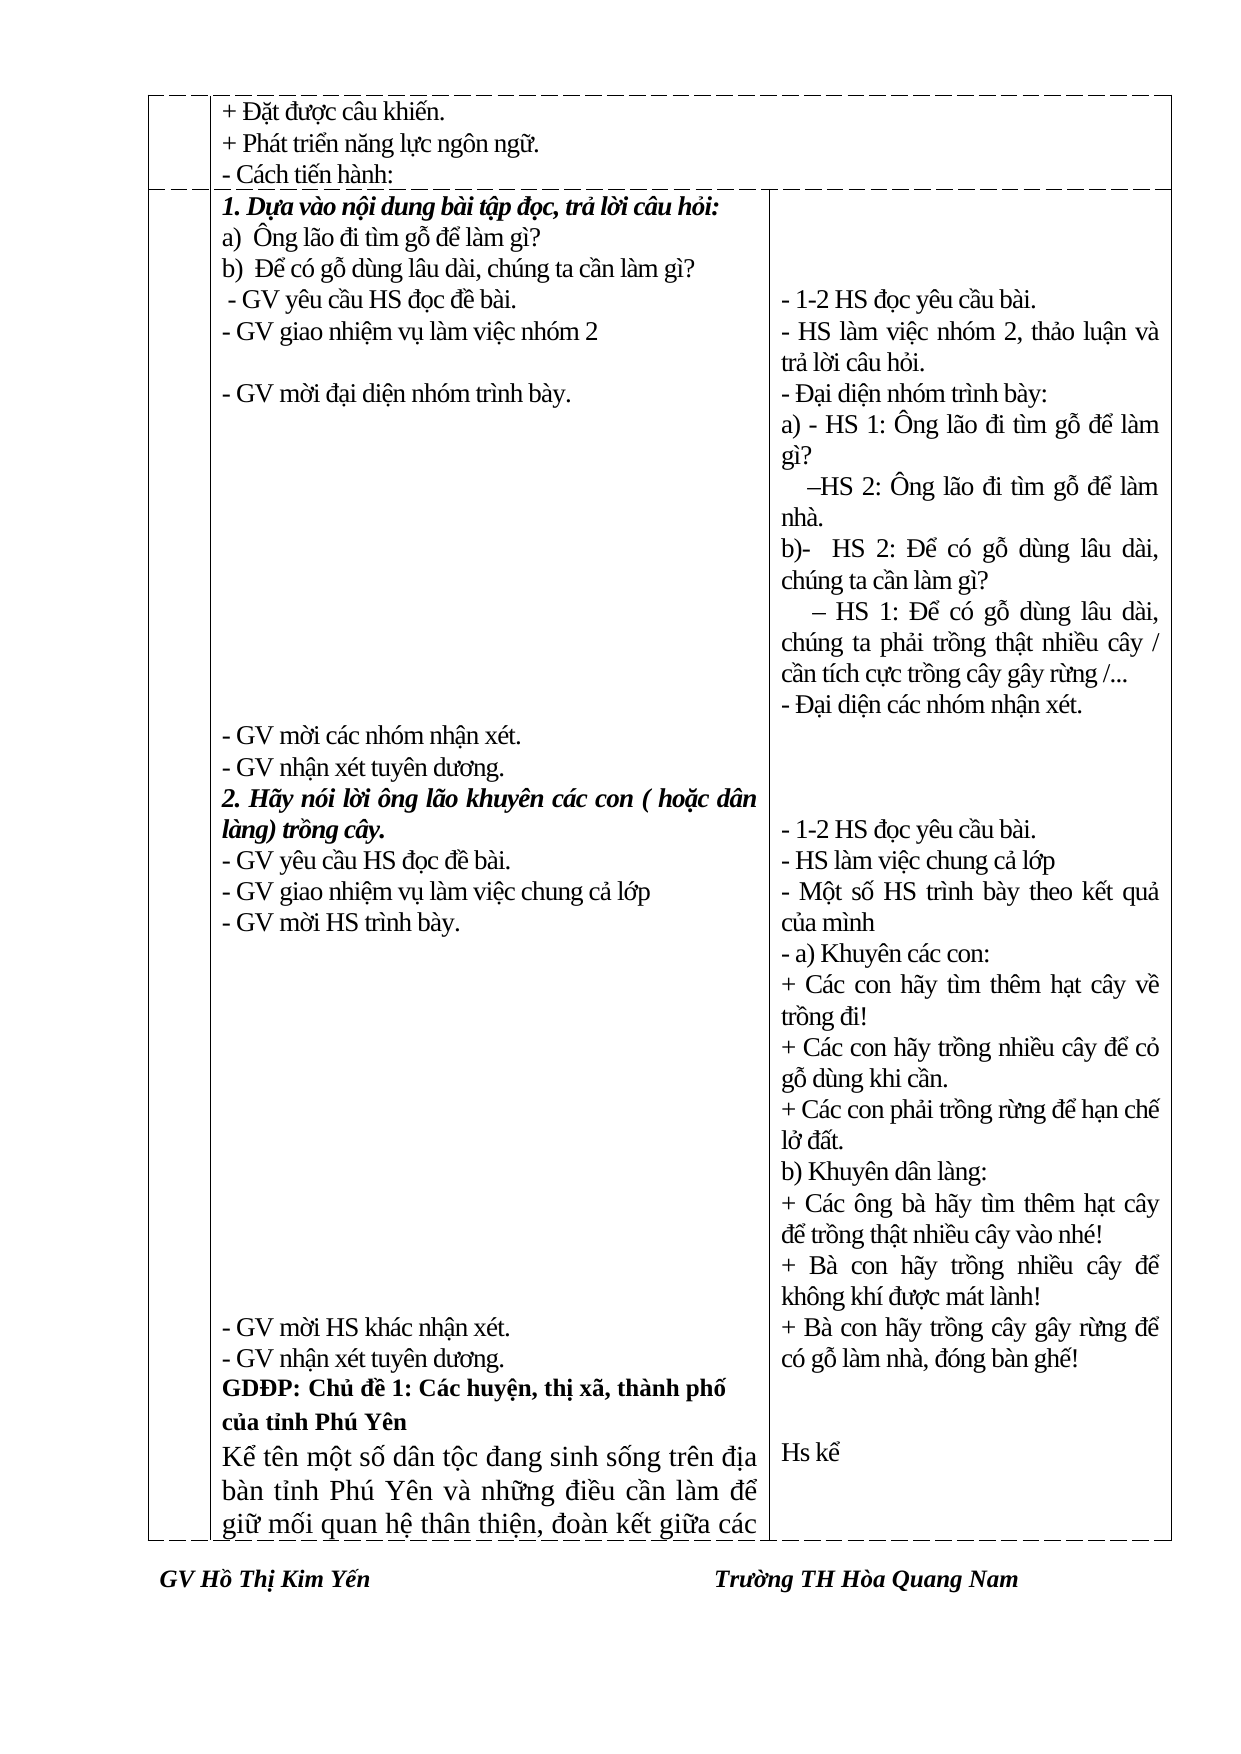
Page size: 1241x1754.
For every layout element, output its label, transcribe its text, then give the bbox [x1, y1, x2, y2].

table_cell [149, 189, 210, 1540]
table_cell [211, 189, 769, 1540]
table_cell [211, 95, 1171, 189]
table_cell 20p [149, 95, 210, 189]
